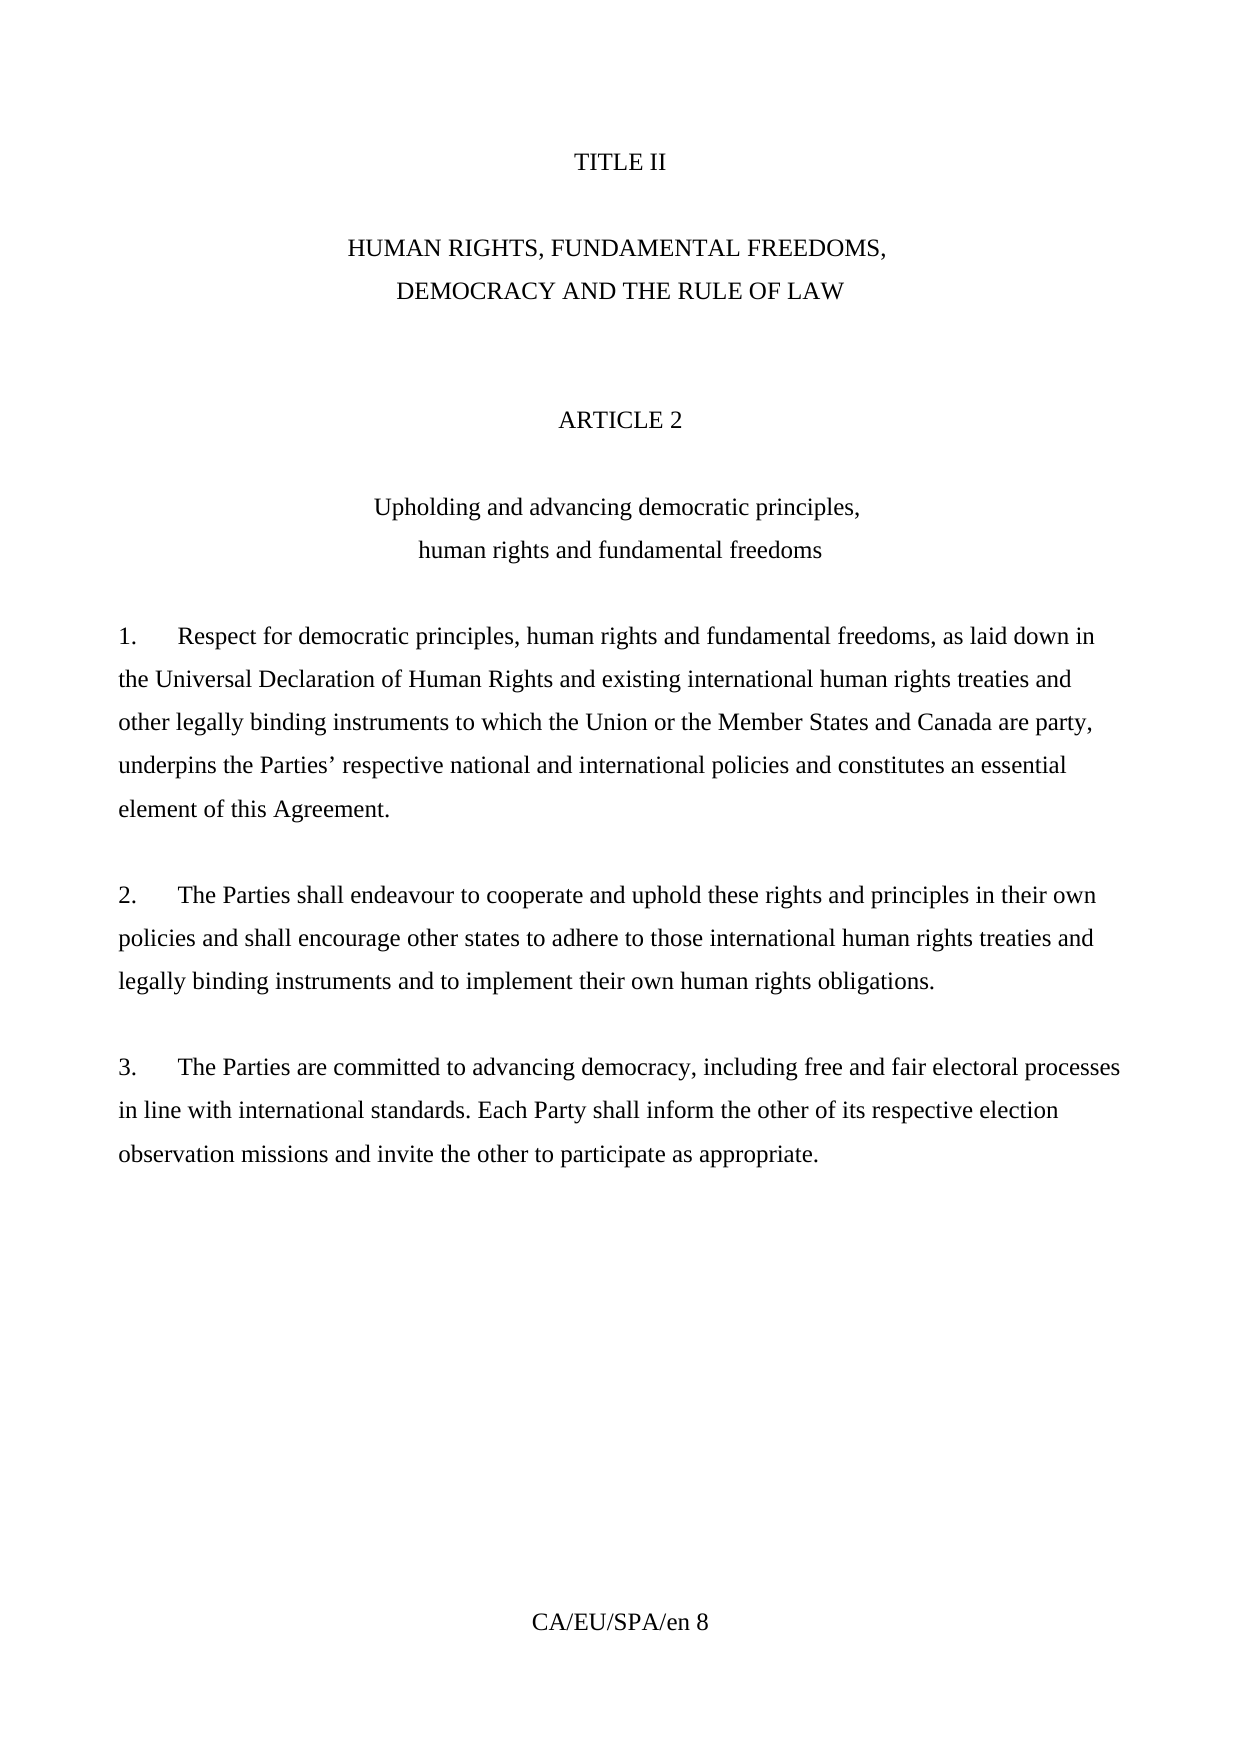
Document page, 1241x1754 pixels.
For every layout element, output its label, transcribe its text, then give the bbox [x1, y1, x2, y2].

text 2. The Parties shall endeavour to cooperate and uphold these rights and principles in their own policies and shall encourage other states to adhere to those international human rights treaties and legally binding instruments and to implement their own human rights obligations. [118, 880, 1122, 995]
text TITLE II [118, 147, 1122, 176]
text Upholding and advancing democratic principles, human rights and fundamental freedoms [118, 492, 1122, 564]
text HUMAN RIGHTS, FUNDAMENTAL FREEDOMS, DEMOCRACY AND THE RULE OF LAW [118, 233, 1122, 305]
text 1. Respect for democratic principles, human rights and fundamental freedoms, as laid down in the Universal Declaration of Human Rights and existing international human rights treaties and other legally binding instruments to which the Union or the Member States and Canada are party, underpins the Parties’ respective national and international policies and constitutes an essential element of this Agreement. [118, 621, 1122, 822]
text ARTICLE 2 [118, 406, 1122, 434]
text 3. The Parties are committed to advancing democracy, including free and fair electoral processes in line with international standards. Each Party shall inform the other of its respective election observation missions and invite the other to participate as appropriate. [118, 1052, 1122, 1167]
